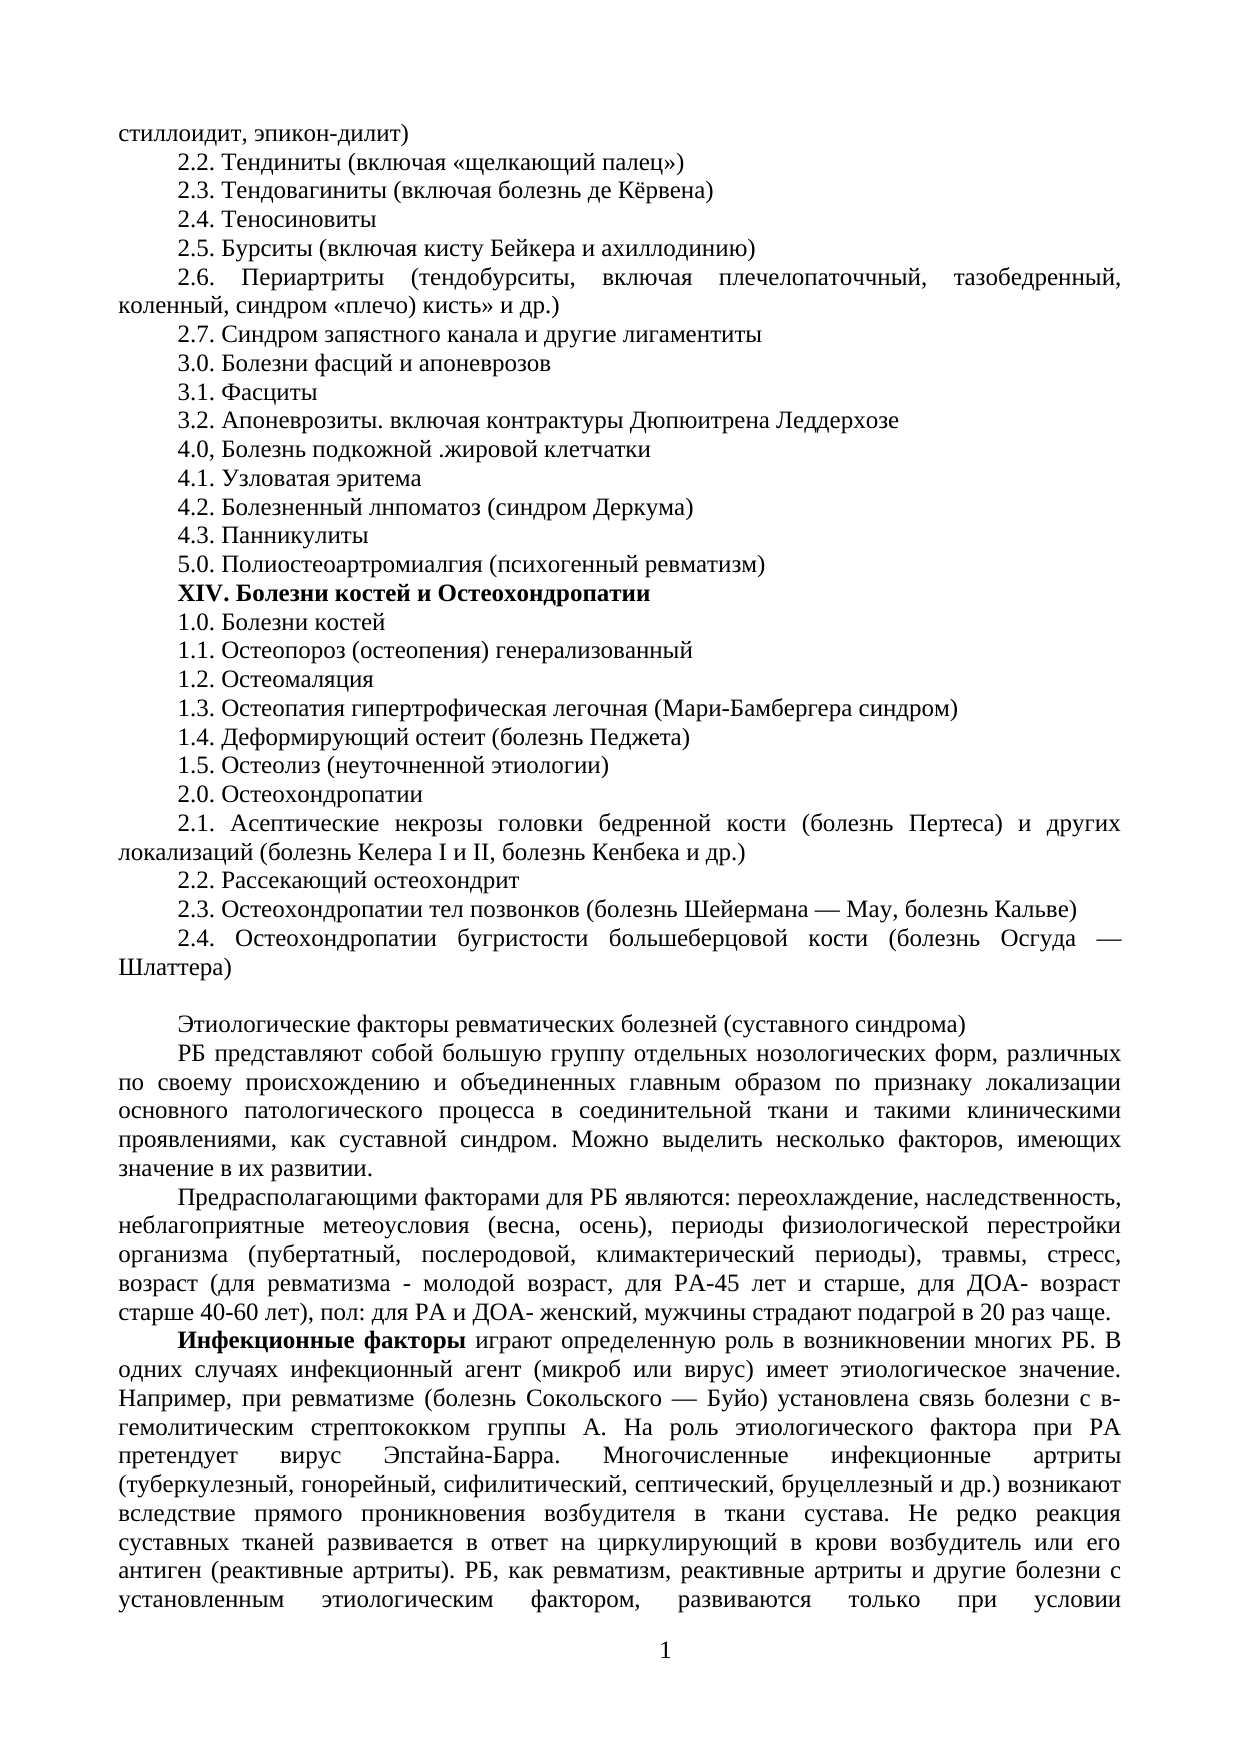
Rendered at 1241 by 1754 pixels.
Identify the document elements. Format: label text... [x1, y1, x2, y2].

text 4.0, Болезнь подкожной .жировой клетчатки [118, 434, 1122, 463]
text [118, 1326, 1122, 1613]
text 1.2. Остеомаляция [118, 664, 1122, 693]
text 3.1. Фасциты [118, 377, 1122, 406]
text 5.0. Полиостеоартромиалгия (психогенный ревматизм) [118, 549, 1122, 578]
text 2.7. Синдром запястного канала и другие лигаментиты [118, 319, 1122, 348]
text 2.6. Периартриты (тендобурситы, включая плечелопаточчный, тазобедренный, коленный, синдром «плечо) кисть» и др.) [118, 262, 1122, 319]
text 2.2. Тендиниты (включая «щелкающий палец») [118, 147, 1122, 176]
text 2.4. Теносиновиты [118, 204, 1122, 233]
text 4.2. Болезненный лнпоматоз (синдром Деркума) [118, 492, 1122, 521]
text Этиологические факторы ревматических болезней (суставного синдрома) [118, 1009, 1122, 1038]
text 4.3. Панникулиты [118, 521, 1122, 549]
text 3.2. Апоневрозиты. включая контрактуры Дюпюитрена Леддерхозе [118, 406, 1122, 434]
text 2.3. Остеохондропатии тел позвонков (болезнь Шейермана — May, болезнь Кальве) [118, 894, 1122, 923]
text 4.1. Узловатая эритема [118, 463, 1122, 492]
text 3.0. Болезни фасций и апоневрозов [118, 348, 1122, 377]
text XIV. Болезни костей и Остеохондропатии [118, 578, 1122, 607]
text 2.3. Тендовагиниты (включая болезнь де Кёрвена) [118, 176, 1122, 204]
text 1.1. Остеопороз (остеопения) генерализованный [118, 636, 1122, 664]
text 2.4. Остеохондропатии бугристости большеберцовой кости (болезнь Осгуда — Шлаттера) [118, 923, 1122, 981]
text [118, 118, 1122, 147]
text 1.0. Болезни костей [118, 607, 1122, 636]
text 2.5. Бурситы (включая кисту Бейкера и ахиллодинию) [118, 233, 1122, 262]
text 2.0. Остеохондропатии [118, 779, 1122, 808]
text Предрасполагающими факторами для РБ являются: переохлаждение, наследственность, неблагоприятные метеоусловия (весна, осень), периоды физиологической перестройки организма (пубертатный, послеродовой, климактерический периоды), травмы, стресс, возраст (для ревматизма - молодой возраст, для РА-45 лет и старше, для ДОА- возраст старше 40-60 лет), пол: для РА и ДОА- женский, мужчины страдают подагрой в 20 раз чаще. [118, 1182, 1122, 1326]
text 2.1. Асептические некрозы головки бедренной кости (болезнь Пертеса) и других локализаций (болезнь Келера I и II, болезнь Кенбека и др.) [118, 808, 1122, 866]
text РБ представляют собой большую группу отдельных нозологических форм, различных по своему происхождению и объединенных главным образом по признаку локализации основного патологического процесса в соединительной ткани и такими клиническими проявлениями, как суставной синдром. Можно выделить несколько факторов, имеющих значение в их развитии. [118, 1038, 1122, 1182]
text 1.4. Деформирующий остеит (болезнь Педжета) [118, 722, 1122, 751]
text 1.3. Остеопатия гипертрофическая легочная (Мари-Бамбергера синдром) [118, 693, 1122, 722]
text 1.5. Остеолиз (неуточненной этиологии) [118, 751, 1122, 779]
text 2.2. Рассекающий остеохондрит [118, 866, 1122, 894]
